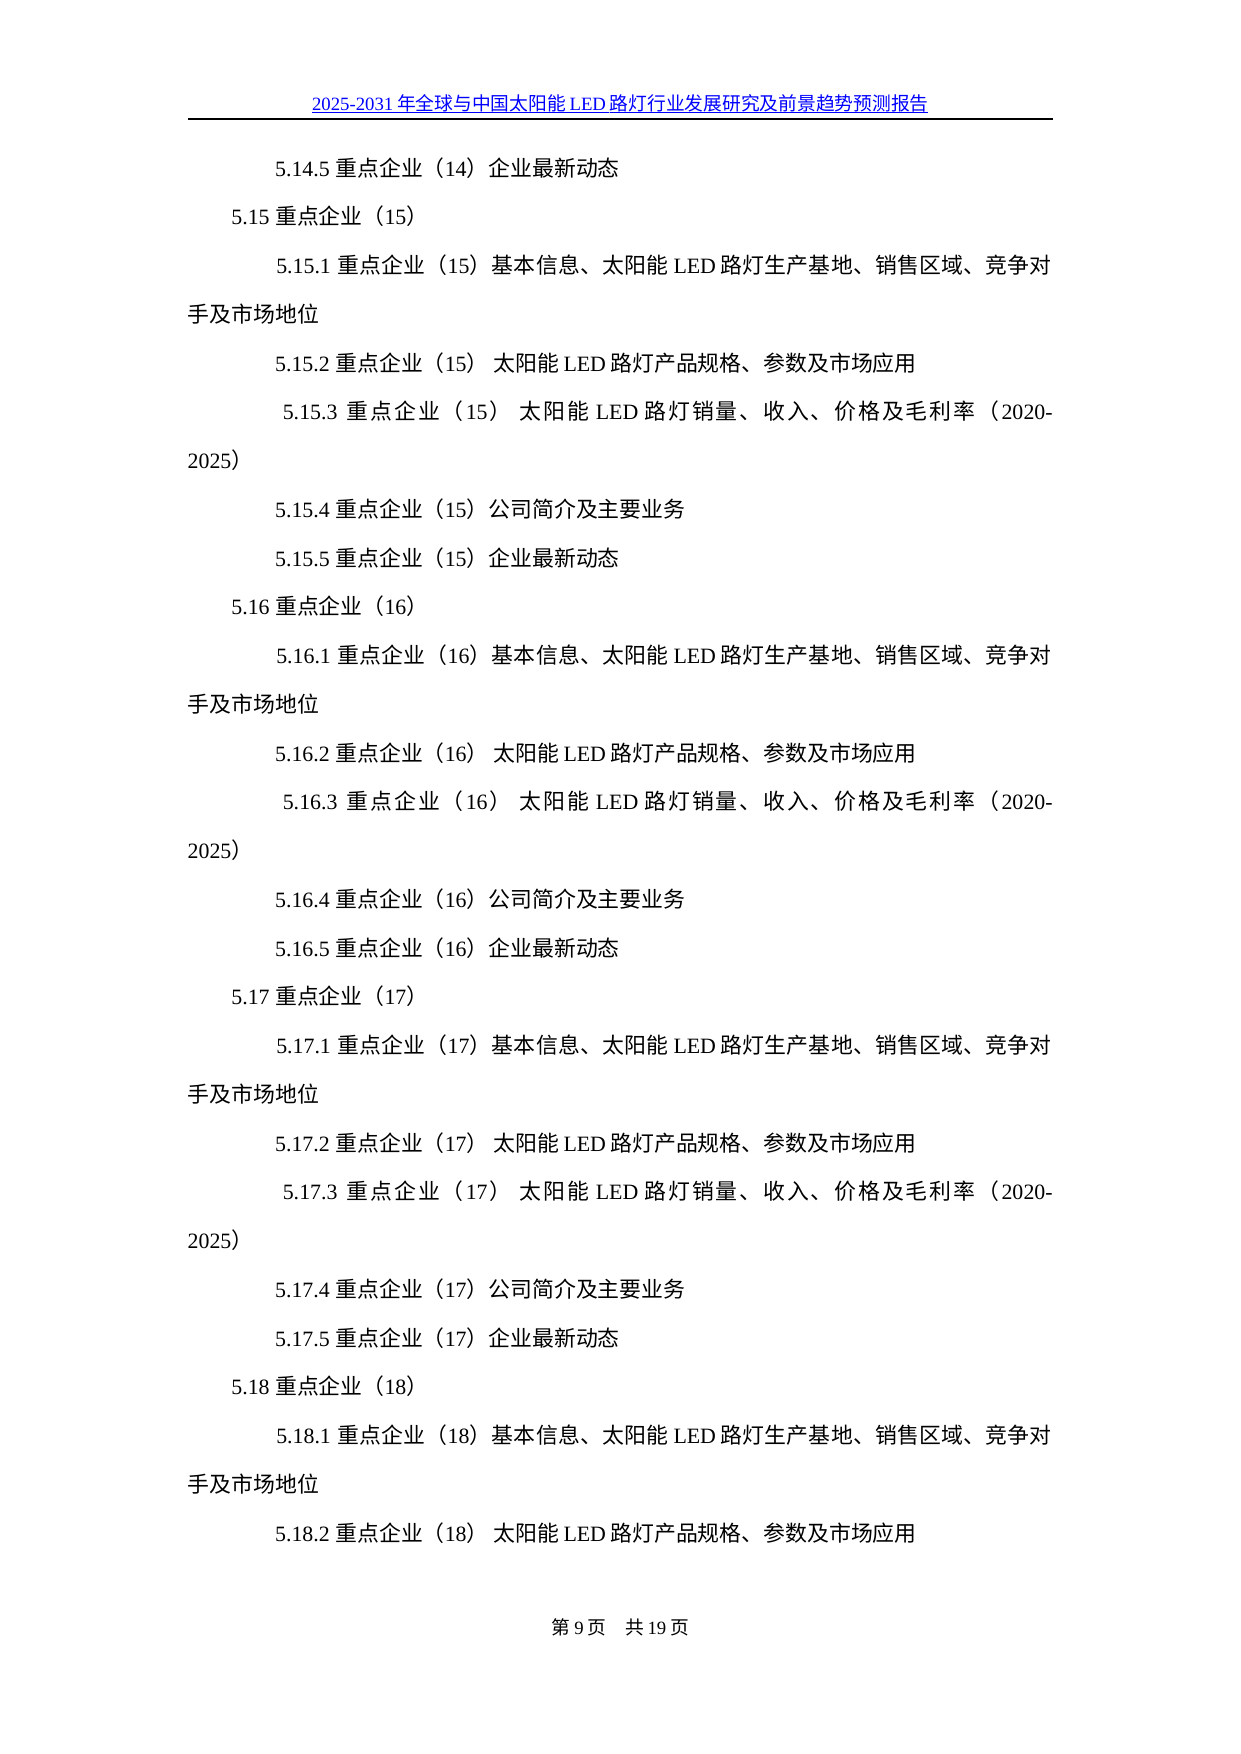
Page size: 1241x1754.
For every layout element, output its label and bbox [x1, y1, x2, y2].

text [187, 150, 1053, 1548]
